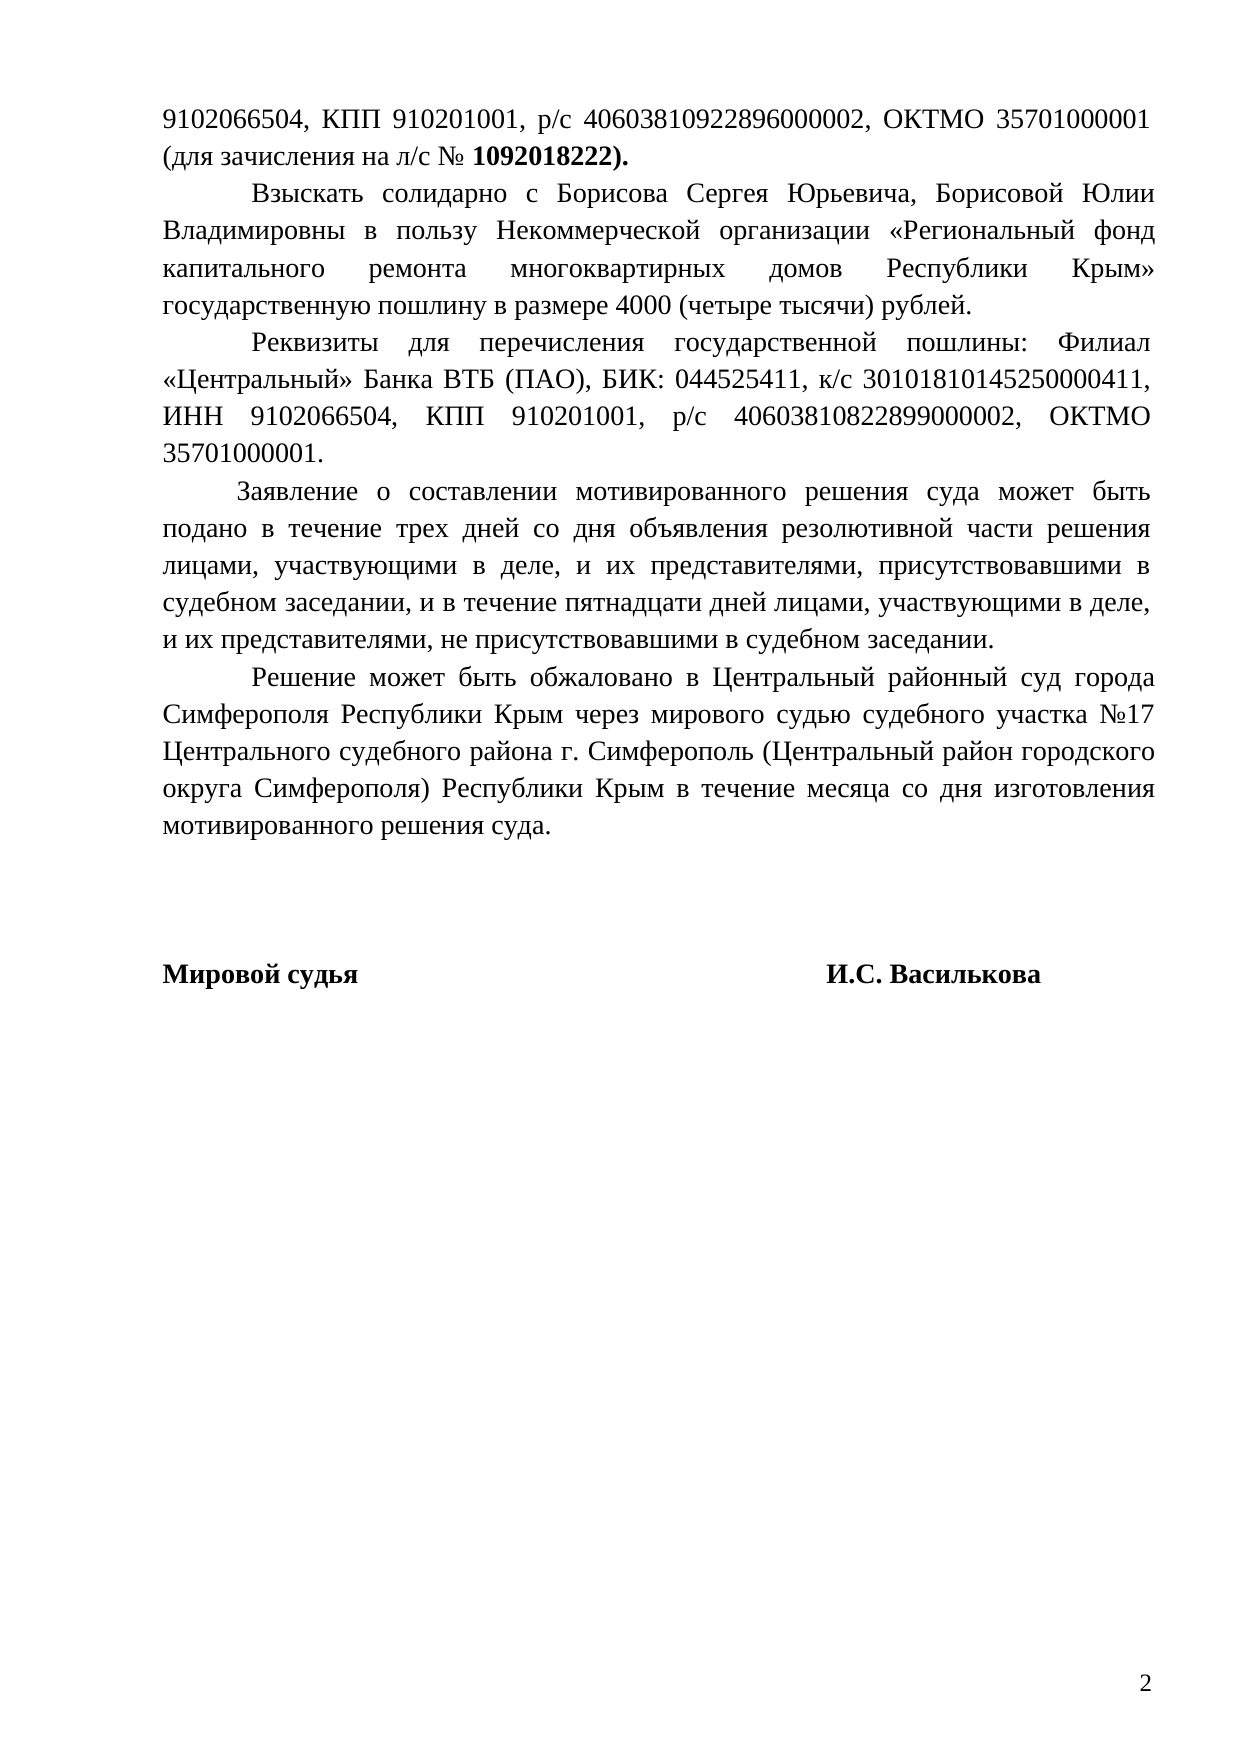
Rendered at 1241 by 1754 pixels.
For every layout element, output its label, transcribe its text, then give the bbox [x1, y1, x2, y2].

text Заявление о составлении мотивированного решения суда может быть подано в течение трех дней со дня объявления резолютивной части решения лицами, участвующими в деле, и их представителями, присутствовавшими в судебном заседании, и в течение пятнадцати дней лицами, участвующими в деле, и их представителями, не присутствовавшими в судебном заседании. [162, 537, 1152, 572]
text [162, 102, 1152, 171]
text Мировой судья И.С. Василькова [162, 957, 1152, 989]
text Заявление о составлении мотивированного решения суда может быть подано в течение трех дней со дня объявления резолютивной части решения лицами, участвующими в деле, и их представителями, присутствовавшими в судебном заседании, и в течение пятнадцати дней лицами, участвующими в деле, и их представителями, не присутствовавшими в судебном заседании. [162, 474, 1152, 524]
text Заявление о составлении мотивированного решения суда может быть подано в течение трех дней со дня объявления резолютивной части решения лицами, участвующими в деле, и их представителями, присутствовавшими в судебном заседании, и в течение пятнадцати дней лицами, участвующими в деле, и их представителями, не присутствовавшими в судебном заседании. [162, 574, 1152, 655]
text Взыскать солидарно с Борисова Сергея Юрьевича, Борисовой Юлии Владимировны в пользу Некоммерческой организации «Региональный фонд капитального ремонта многоквартирных домов Республики Крым» государственную пошлину в размере 4000 (четыре тысячи) рублей. [162, 176, 1156, 320]
text Реквизиты для перечисления государственной пошлины: Филиал «Центральный» Банка ВТБ (ПАО), БИК: 044525411, к/с 30101810145250000411, ИНН 9102066504, КПП 910201001, р/с 40603810822899000002, ОКТМО 35701000001. [162, 325, 1152, 469]
text Решение может быть обжаловано в Центральный районный суд города Симферополя Республики Крым через мирового судью судебного участка №17 Центрального судебного района г. Симферополь (Центральный район городского округа Симферополя) Республики Крым в течение месяца со дня изготовления мотивированного решения суда. [162, 660, 1156, 841]
